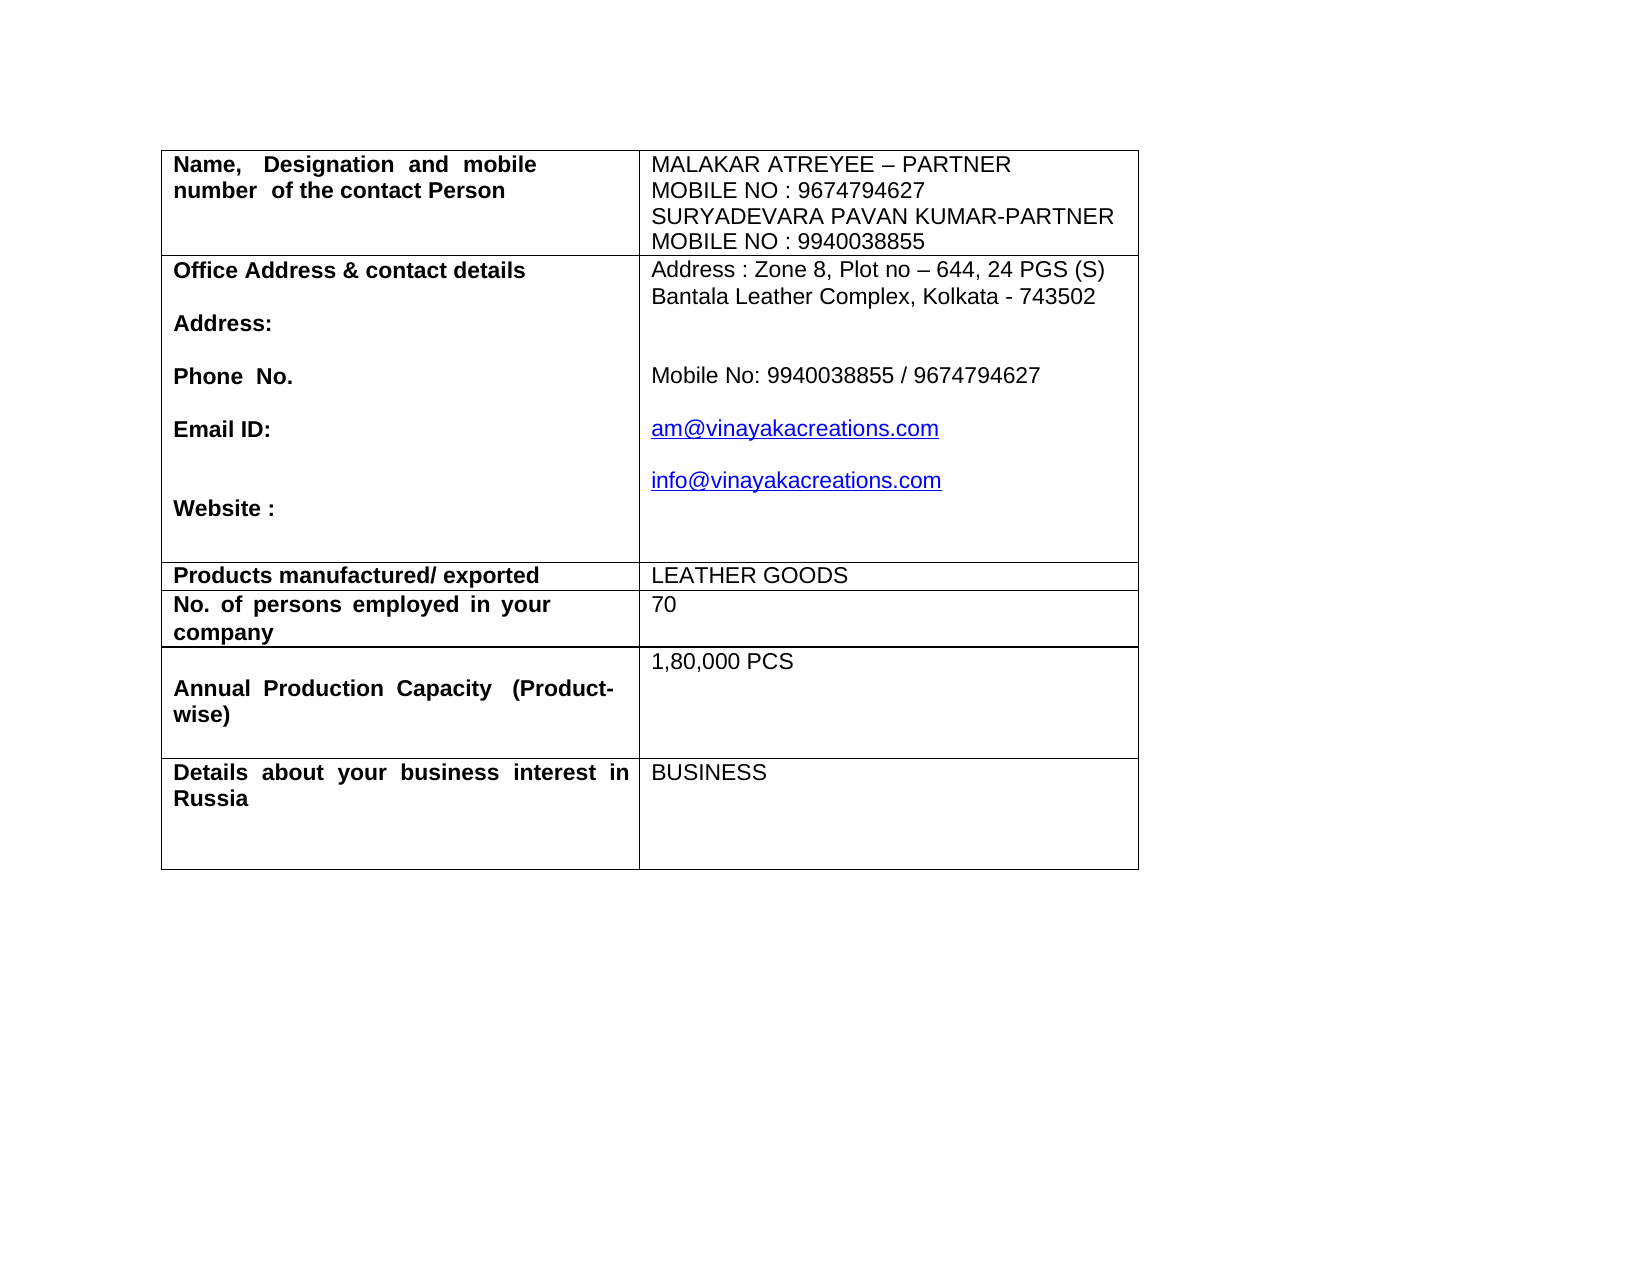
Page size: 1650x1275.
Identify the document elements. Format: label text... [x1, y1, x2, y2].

table_cell Address : Zone 8, Plot no – 644, 24 PGS (S) Bantala Leather Complex, Kolkata - 743502 Mobile No: 9940038855 / 9674794627 am@vinayakacreations.com info@vinayakacreations.com [640, 256, 1138, 562]
table_cell Annual Production Capacity (Product- wise) [162, 648, 639, 758]
table_cell Details about your business interest in Russia [162, 759, 639, 869]
table_cell BUSINESS [640, 759, 1138, 869]
table_cell Products manufactured/ exported [162, 563, 639, 589]
table_cell Name, Designation and mobile number of the contact Person [162, 151, 639, 255]
table_cell 1,80,000 PCS [640, 648, 1138, 758]
table_cell LEATHER GOODS [640, 563, 1138, 589]
table_cell 70 [640, 591, 1138, 646]
table_cell Office Address & contact details Address: Phone No. Email ID: Website : [162, 256, 639, 562]
table_cell MALAKAR ATREYEE – PARTNER MOBILE NO : 9674794627 SURYADEVARA PAVAN KUMAR-PARTNER MOBILE NO : 9940038855 [640, 151, 1138, 255]
table_cell No. of persons employed in your company [162, 591, 639, 646]
